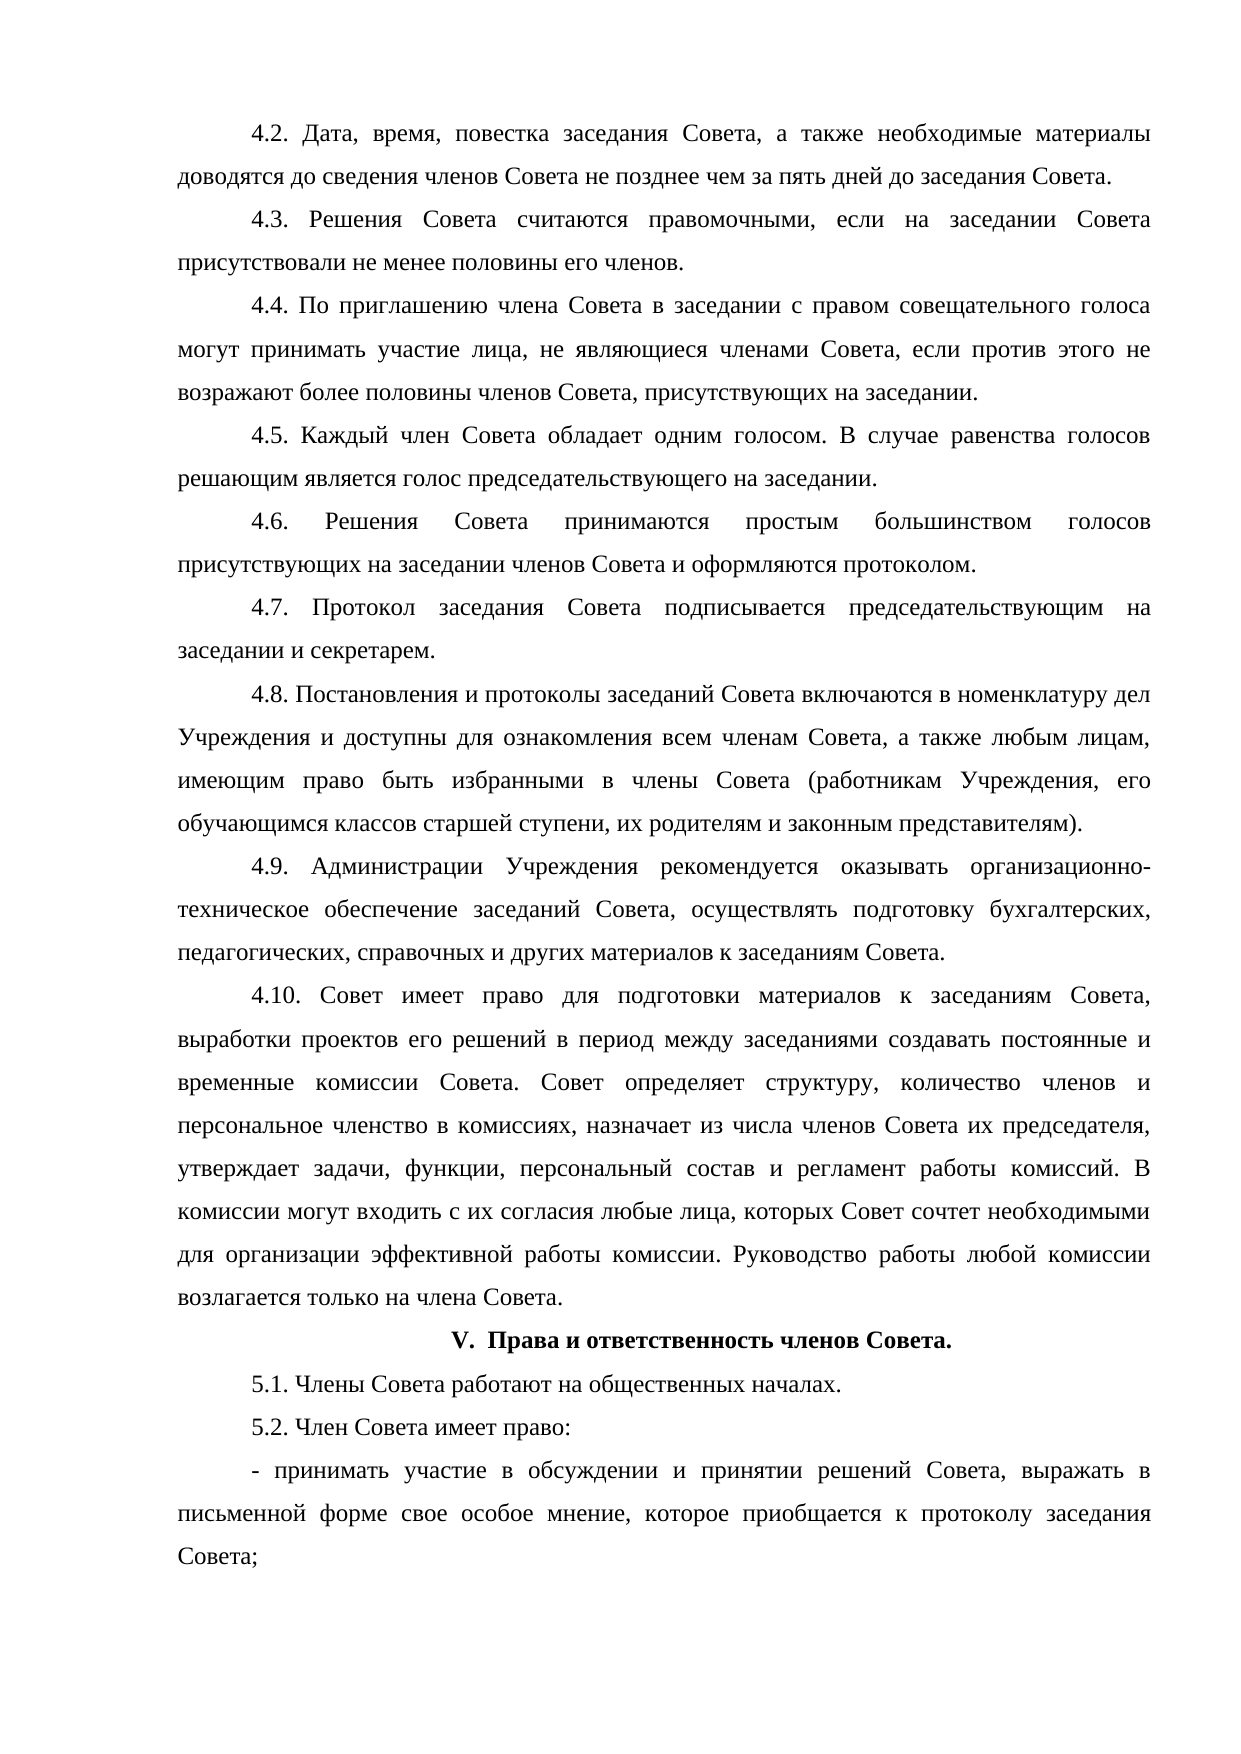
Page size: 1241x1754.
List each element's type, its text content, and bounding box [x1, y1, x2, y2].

text 4.4. По приглашению члена Совета в заседании с правом совещательного голоса могут принимать участие лица, не являющиеся членами Совета, если против этого не возражают более половины членов Совета, присутствующих на заседании. [177, 291, 1152, 406]
text V. Права и ответственность членов Совета. [177, 1326, 1152, 1354]
text 4.10. Совет имеет право для подготовки материалов к заседаниям Совета, выработки проектов его решений в период между заседаниями создавать постоянные и временные комиссии Совета. Совет определяет структуру, количество членов и персональное членство в комиссиях, назначает из числа членов Совета их председателя, утверждает задачи, функции, персональный состав и регламент работы комиссий. В комиссии могут входить с их согласия любые лица, которых Совет сочтет необходимыми для организации эффективной работы комиссии. Руководство работы любой комиссии возлагается только на члена Совета. [177, 981, 1152, 1311]
text 4.7. Протокол заседания Совета подписывается председательствующим на заседании и секретарем. [177, 592, 1152, 664]
text 4.2. Дата, время, повестка заседания Совета, а также необходимые материалы доводятся до сведения членов Совета не позднее чем за пять дней до заседания Совета. [177, 118, 1152, 190]
text 4.6. Решения Совета принимаются простым большинством голосов присутствующих на заседании членов Совета и оформляются протоколом. [177, 506, 1152, 578]
text 4.8. Постановления и протоколы заседаний Совета включаются в номенклатуру дел Учреждения и доступны для ознакомления всем членам Совета, а также любым лицам, имеющим право быть избранными в члены Совета (работникам Учреждения, его обучающимся классов старшей ступени, их родителям и законным представителям). [177, 679, 1152, 837]
text 5.1. Члены Совета работают на общественных началах. [177, 1369, 1152, 1397]
text 4.5. Каждый член Совета обладает одним голосом. В случае равенства голосов решающим является голос председательствующего на заседании. [177, 420, 1152, 492]
text 4.3. Решения Совета считаются правомочными, если на заседании Совета присутствовали не менее половины его членов. [177, 204, 1152, 276]
text 4.9. Администрации Учреждения рекомендуется оказывать организационно-техническое обеспечение заседаний Совета, осуществлять подготовку бухгалтерских, педагогических, справочных и других материалов к заседаниям Совета. [177, 851, 1152, 966]
text - принимать участие в обсуждении и принятии решений Совета, выражать в письменной форме свое особое мнение, которое приобщается к протоколу заседания Совета; [177, 1455, 1152, 1570]
text 5.2. Член Совета имеет право: [177, 1412, 1152, 1441]
